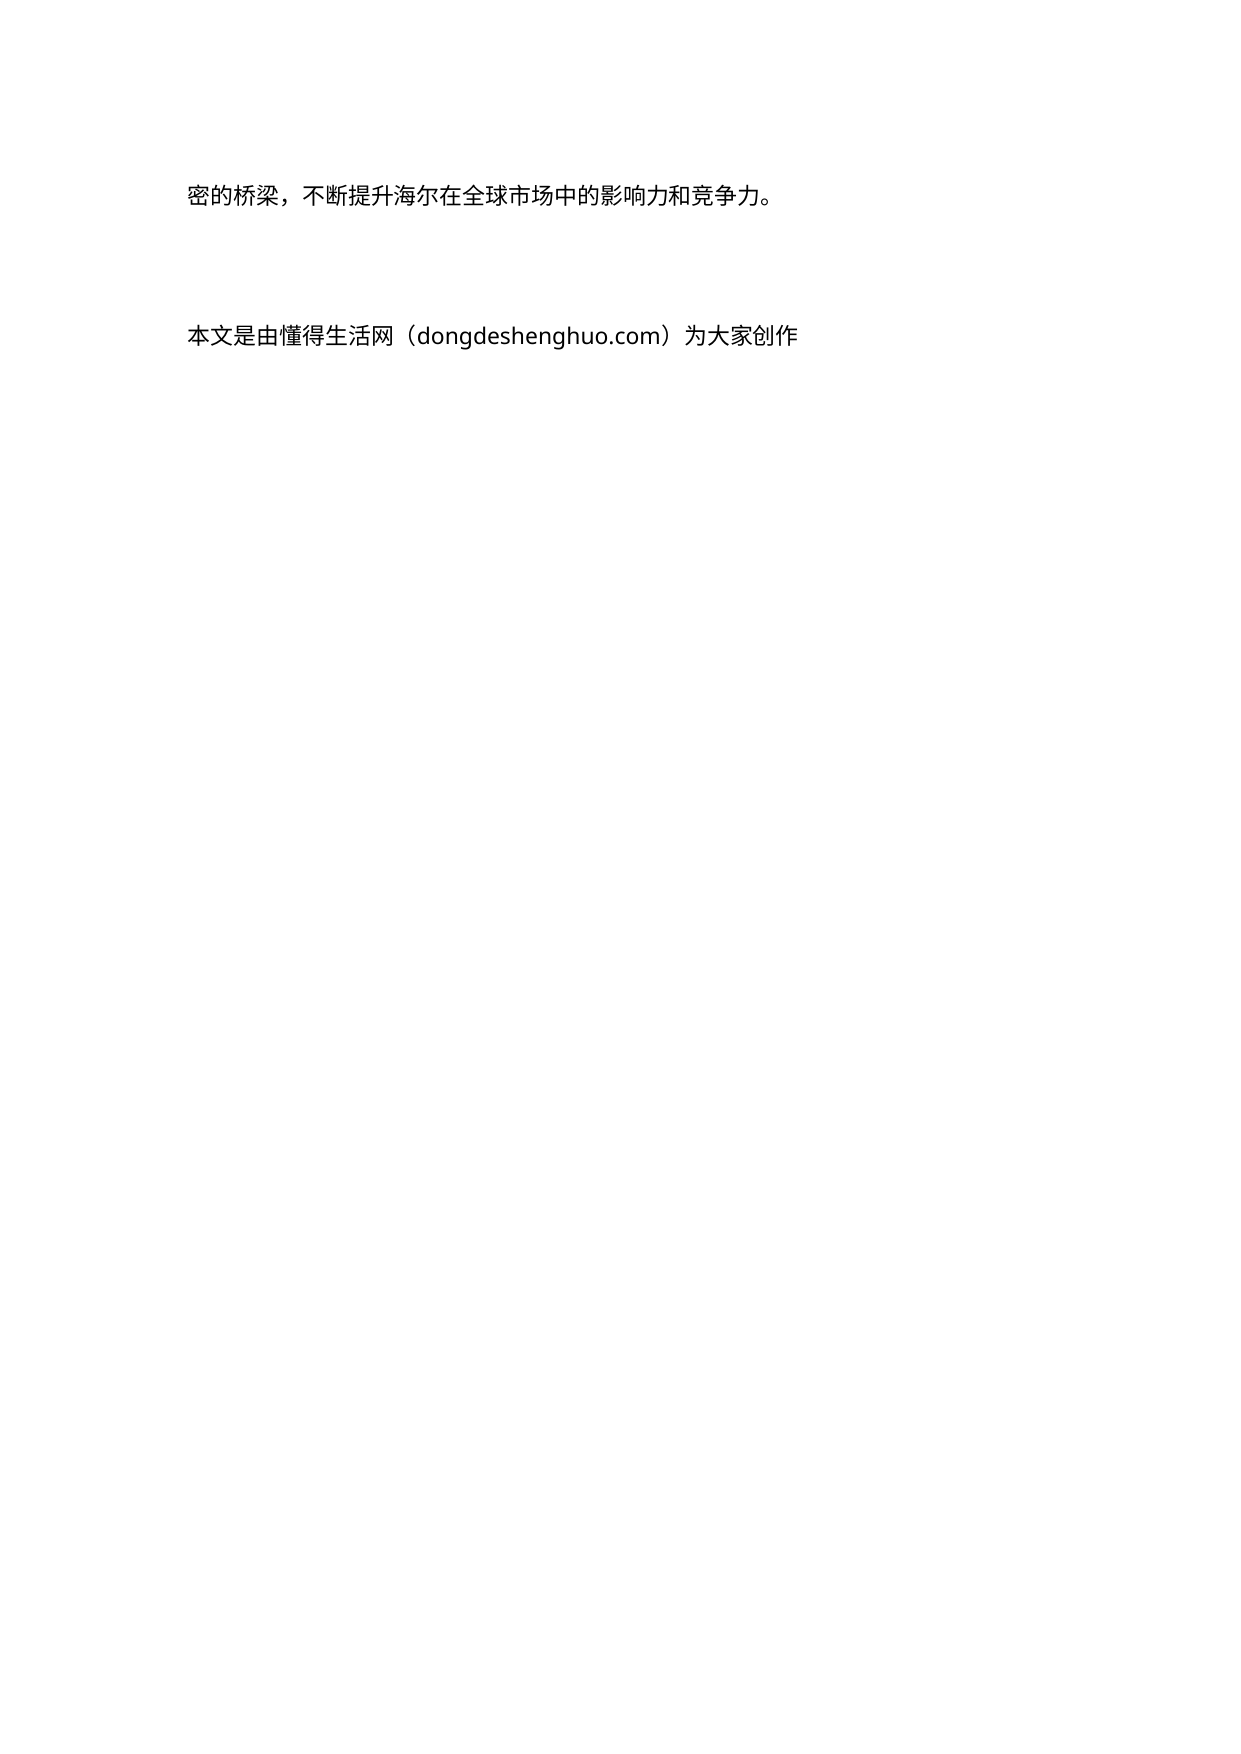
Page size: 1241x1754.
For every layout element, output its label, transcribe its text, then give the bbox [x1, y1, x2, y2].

text 本文是由懂得生活网（dongdeshenghuo.com）为大家创作 [187, 302, 1053, 367]
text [187, 162, 1053, 227]
